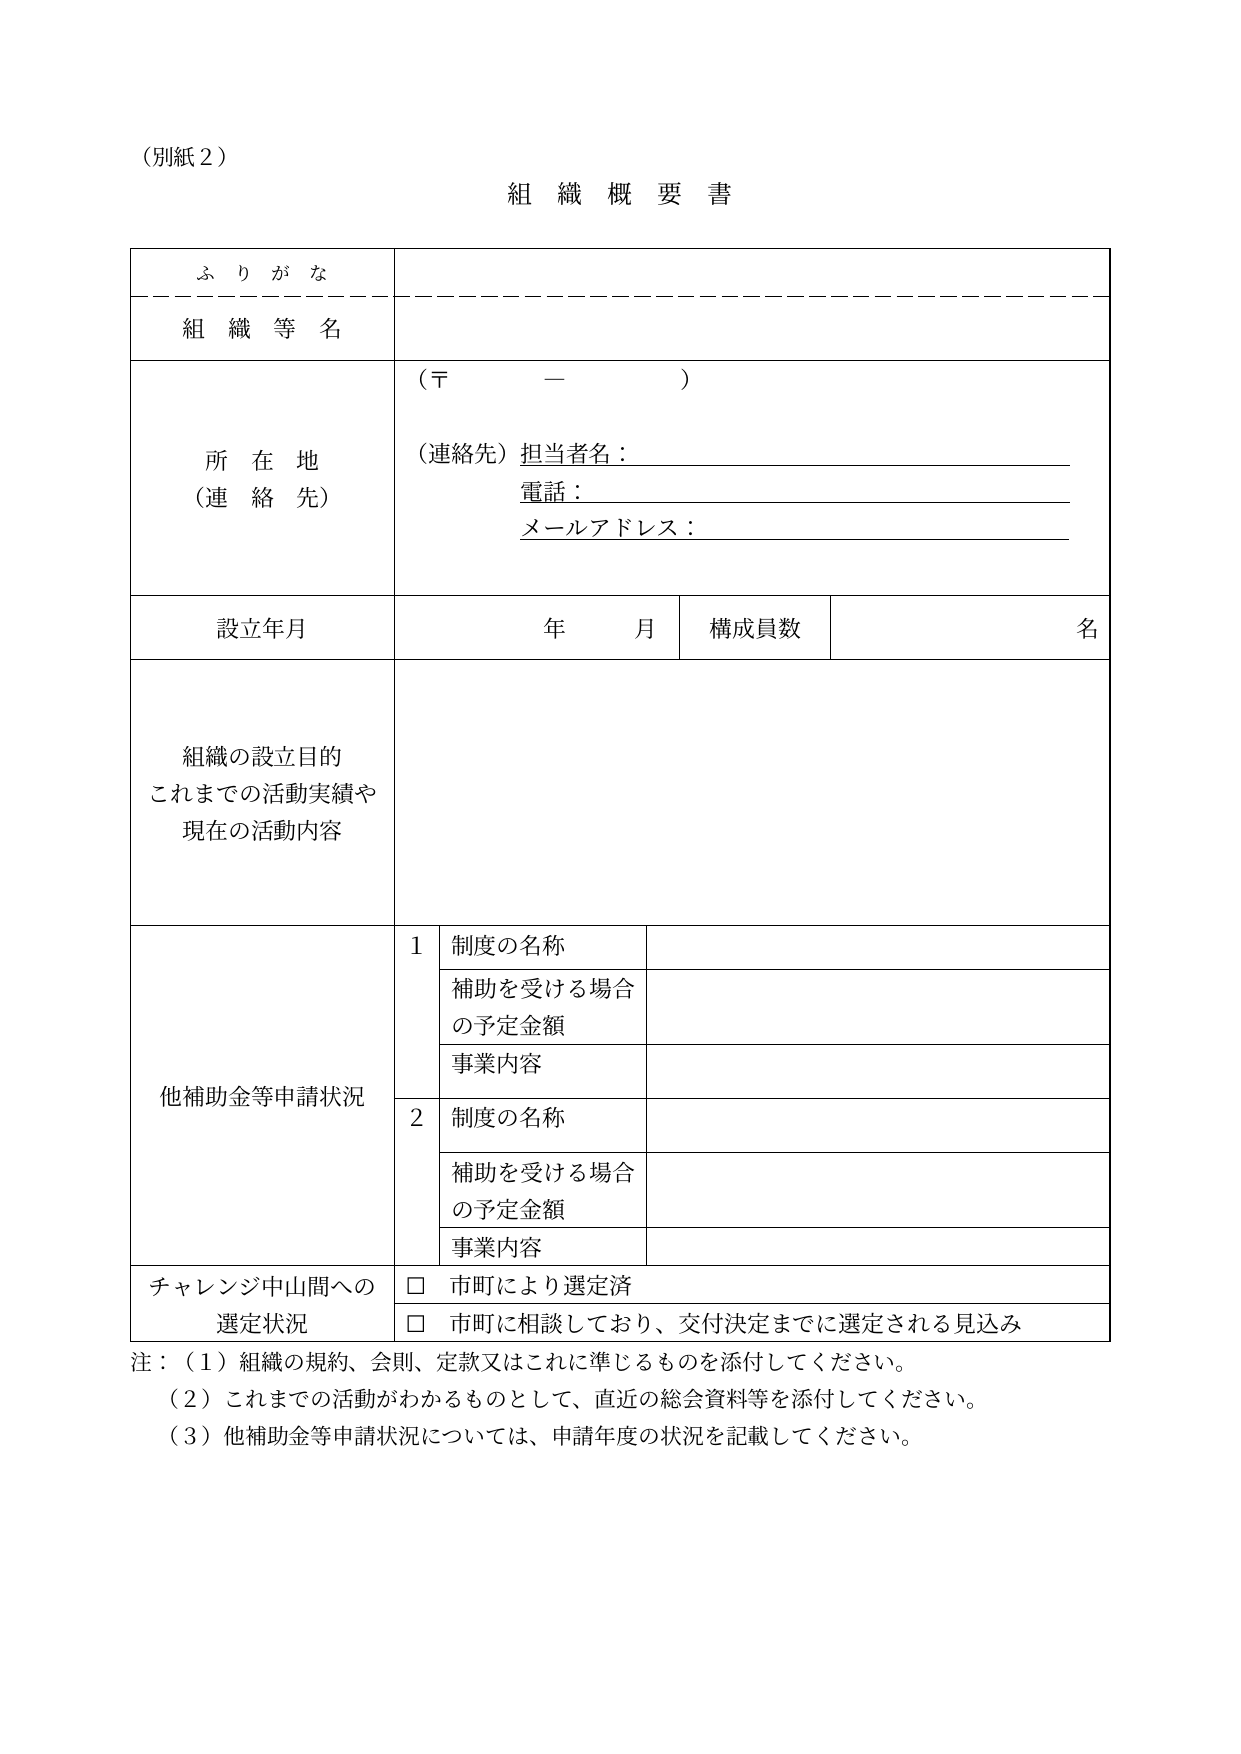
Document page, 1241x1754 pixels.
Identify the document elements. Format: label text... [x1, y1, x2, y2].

table_cell [647, 1228, 1109, 1265]
table_cell １ [395, 926, 439, 1097]
text （２）これまでの活動がわかるものとして、直近の総会資料等を添付してください。 [130, 1379, 1110, 1416]
table_cell 市町に相談しており、交付決定までに選定される見込み [395, 1304, 1109, 1341]
table_cell [647, 926, 1109, 968]
table_cell 補助を受ける場合の予定金額 [440, 1153, 646, 1227]
table_cell 構成員数 [680, 596, 830, 659]
table_cell ２ [395, 1099, 439, 1265]
table_cell 他補助金等申請状況 [131, 926, 394, 1265]
table_cell 補助を受ける場合の予定金額 [440, 970, 646, 1043]
text 注：（１）組織の規約、会則、定款又はこれに準じるものを添付してください。 [130, 1342, 1110, 1379]
text （別紙２） [130, 137, 1110, 174]
table_cell 市町により選定済 [395, 1266, 1109, 1303]
table_cell 組 織 等 名 [131, 296, 394, 359]
text （３）他補助金等申請状況については、申請年度の状況を記載してください。 [130, 1416, 1110, 1453]
table_header [395, 249, 1109, 296]
text 組 織 概 要 書 [130, 174, 1110, 211]
table_cell 制度の名称 [440, 1099, 646, 1152]
table_cell （〒 ― ） （連絡先）担当者名： 電話： メールアドレス： [395, 361, 1109, 595]
table_cell 所 在 地 （連 絡 先） [131, 361, 394, 595]
table_cell [647, 1099, 1109, 1152]
table_cell [395, 660, 1109, 925]
table_cell 事業内容 [440, 1045, 646, 1097]
table_cell 名 [831, 596, 1109, 659]
table_cell 設立年月 [131, 596, 394, 659]
table_cell [647, 970, 1109, 1043]
table_header ふ り が な [131, 249, 394, 296]
table_cell [395, 296, 1109, 359]
table_cell 制度の名称 [440, 926, 646, 968]
table_cell [647, 1153, 1109, 1227]
table_cell 組織の設立目的 これまでの活動実績や 現在の活動内容 [131, 660, 394, 925]
table_cell チャレンジ中山間への選定状況 [131, 1266, 394, 1341]
table_cell 事業内容 [440, 1228, 646, 1265]
table_cell 年 月 [395, 596, 679, 659]
table_cell [647, 1045, 1109, 1097]
